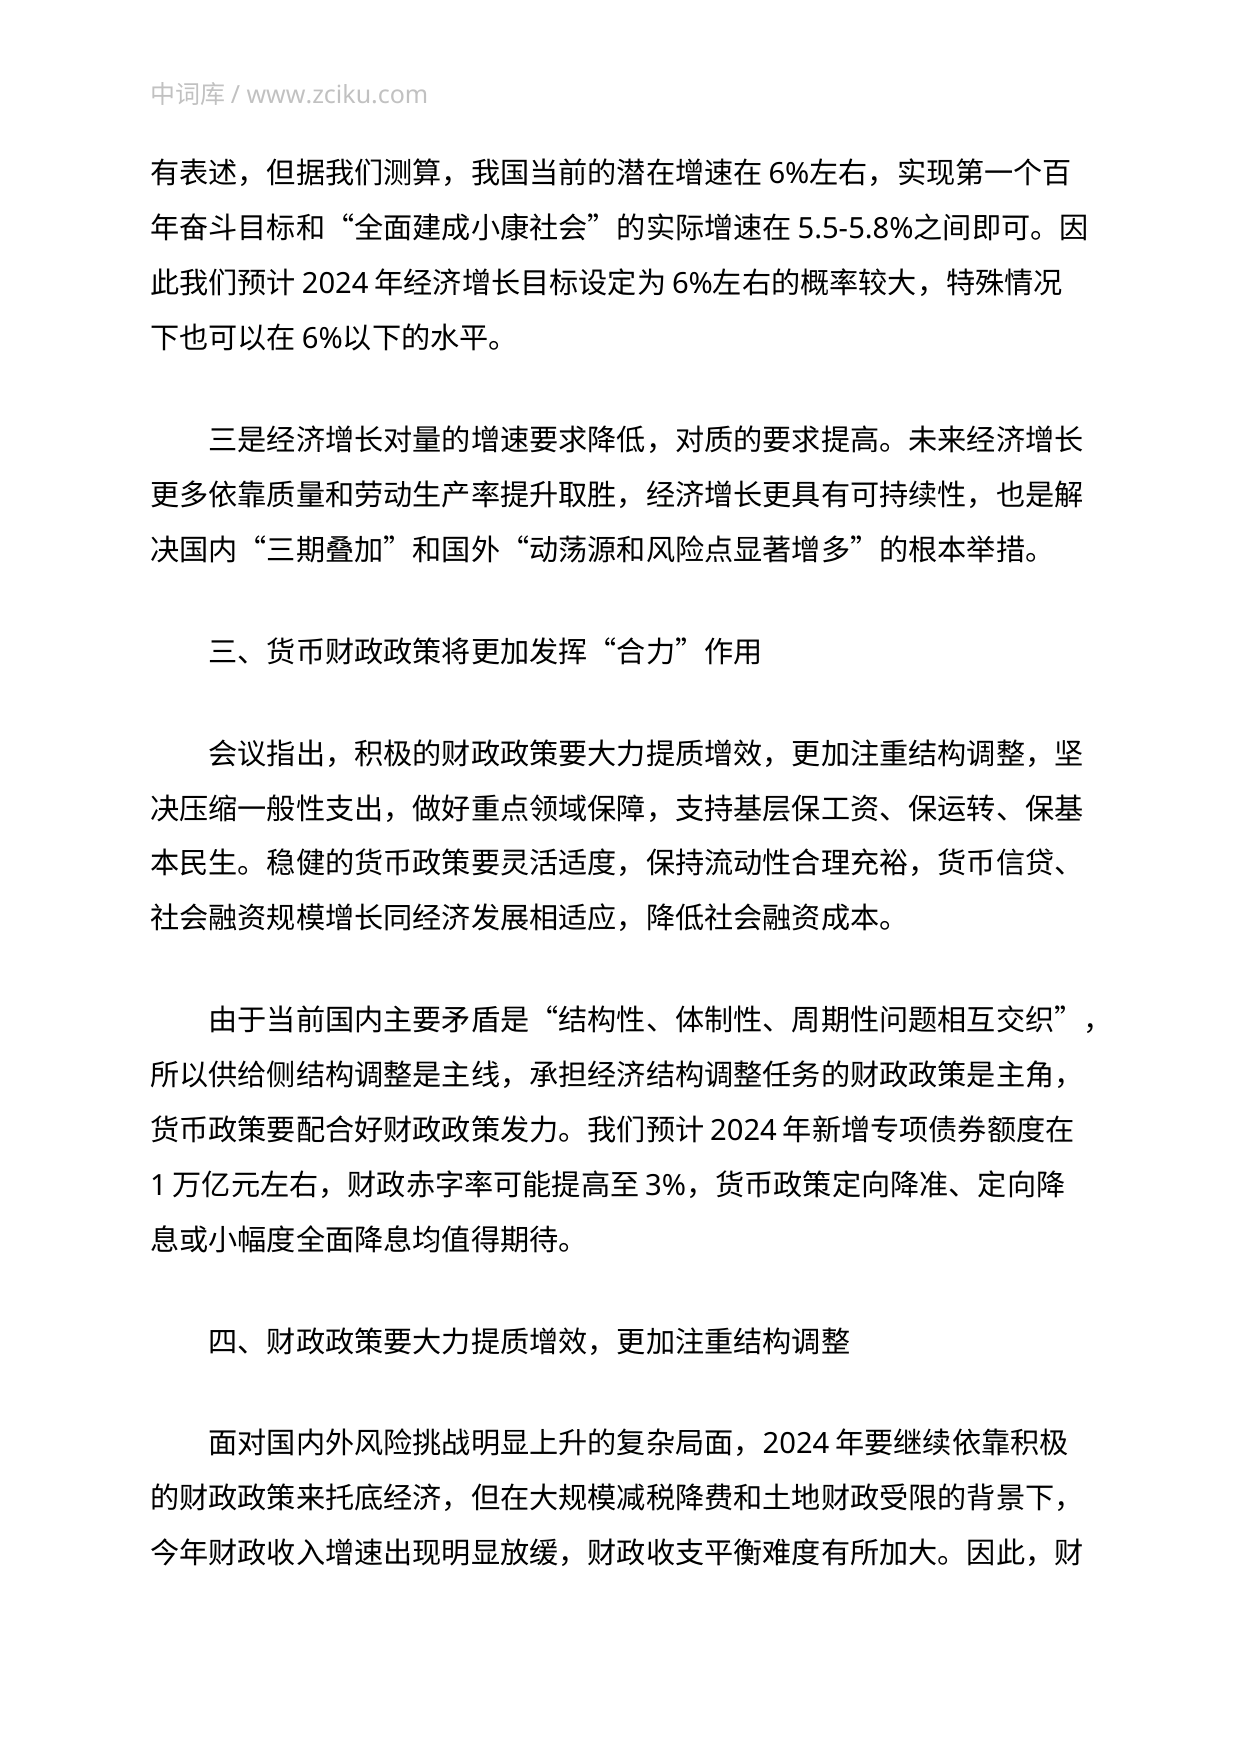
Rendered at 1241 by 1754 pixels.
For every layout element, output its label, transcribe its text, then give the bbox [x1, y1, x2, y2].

text 四、财政政策要大力提质增效，更加注重结构调整 [150, 1318, 1090, 1361]
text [150, 150, 1090, 357]
text 由于当前国内主要矛盾是“结构性、体制性、周期性问题相互交织”，所以供给侧结构调整是主线，承担经济结构调整任务的财政政策是主角，货币政策要配合好财政政策发力。我们预计2024年新增专项债券额度在1万亿元左右，财政赤字率可能提高至3%，货币政策定向降准、定向降息或小幅度全面降息均值得期待。 [150, 997, 1090, 1259]
text 会议指出，积极的财政政策要大力提质增效，更加注重结构调整，坚决压缩一般性支出，做好重点领域保障，支持基层保工资、保运转、保基本民生。稳健的货币政策要灵活适度，保持流动性合理充裕，货币信贷、社会融资规模增长同经济发展相适应，降低社会融资成本。 [150, 730, 1090, 937]
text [150, 1420, 1090, 1572]
text 三是经济增长对量的增速要求降低，对质的要求提高。未来经济增长更多依靠质量和劳动生产率提升取胜，经济增长更具有可持续性，也是解决国内“三期叠加”和国外“动荡源和风险点显著增多”的根本举措。 [150, 417, 1090, 569]
text 三、货币财政政策将更加发挥“合力”作用 [150, 628, 1090, 671]
